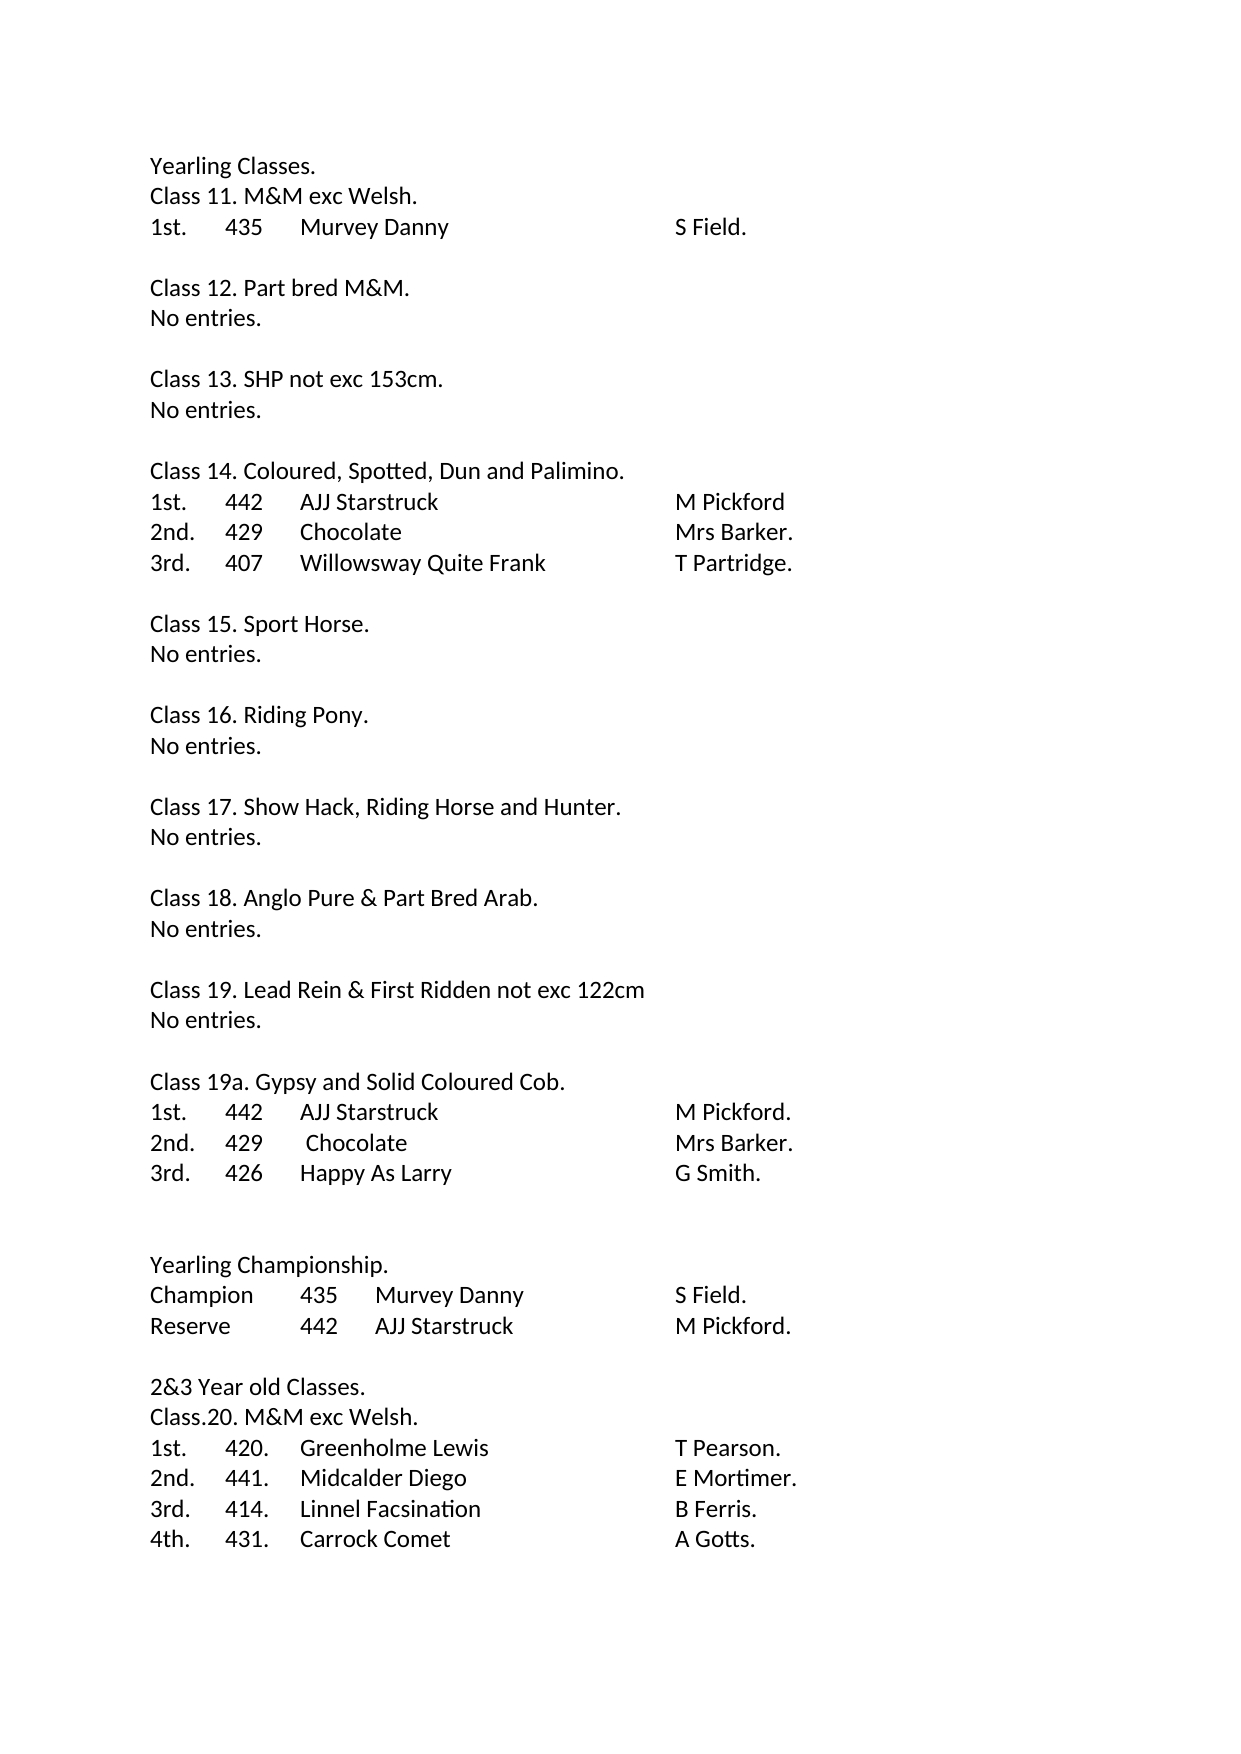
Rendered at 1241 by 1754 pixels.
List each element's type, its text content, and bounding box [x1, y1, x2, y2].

text Class 14. Coloured, Spotted, Dun and Palimino. [150, 455, 1090, 486]
text No entries. [150, 821, 1090, 852]
text Class 19. Lead Rein & First Ridden not exc 122cm [150, 974, 1090, 1004]
text Champion 435 Murvey Danny S Field. [150, 1279, 1090, 1310]
text 1st. 420. Greenholme Lewis T Pearson. [150, 1432, 1090, 1462]
text 3rd. 407 Willowsway Quite Frank T Partridge. [150, 547, 1090, 577]
text Class 13. SHP not exc 153cm. [150, 364, 1090, 394]
text Class 15. Sport Horse. [150, 608, 1090, 638]
text 2nd. 441. Midcalder Diego E Mortimer. [150, 1462, 1090, 1493]
text 1st. 435 Murvey Danny S Field. [150, 211, 1090, 242]
text Yearling Championship. [150, 1249, 1090, 1279]
text No entries. [150, 1004, 1090, 1035]
text No entries. [150, 394, 1090, 425]
text No entries. [150, 303, 1090, 333]
text No entries. [150, 638, 1090, 669]
text Class 11. M&M exc Welsh. [150, 181, 1090, 211]
text No entries. [150, 730, 1090, 760]
text 3rd. 414. Linnel Facsination B Ferris. [150, 1493, 1090, 1523]
text 2&3 Year old Classes. [150, 1371, 1090, 1401]
text Yearling Classes. [150, 150, 1090, 181]
text 3rd. 426 Happy As Larry G Smith. [150, 1157, 1090, 1188]
text Class 12. Part bred M&M. [150, 272, 1090, 303]
text No entries. [150, 913, 1090, 943]
text 1st. 442 AJJ Starstruck M Pickford. [150, 1096, 1090, 1127]
text 2nd. 429 Chocolate Mrs Barker. [150, 1127, 1090, 1157]
text 4th. 431. Carrock Comet A Gotts. [150, 1523, 1090, 1554]
text Class 19a. Gypsy and Solid Coloured Cob. [150, 1066, 1090, 1096]
text Class.20. M&M exc Welsh. [150, 1401, 1090, 1432]
text 1st. 442 AJJ Starstruck M Pickford [150, 486, 1090, 516]
text 2nd. 429 Chocolate Mrs Barker. [150, 516, 1090, 547]
text Class 18. Anglo Pure & Part Bred Arab. [150, 882, 1090, 913]
text Class 16. Riding Pony. [150, 699, 1090, 730]
text Class 17. Show Hack, Riding Horse and Hunter. [150, 791, 1090, 821]
text Reserve 442 AJJ Starstruck M Pickford. [150, 1310, 1090, 1340]
